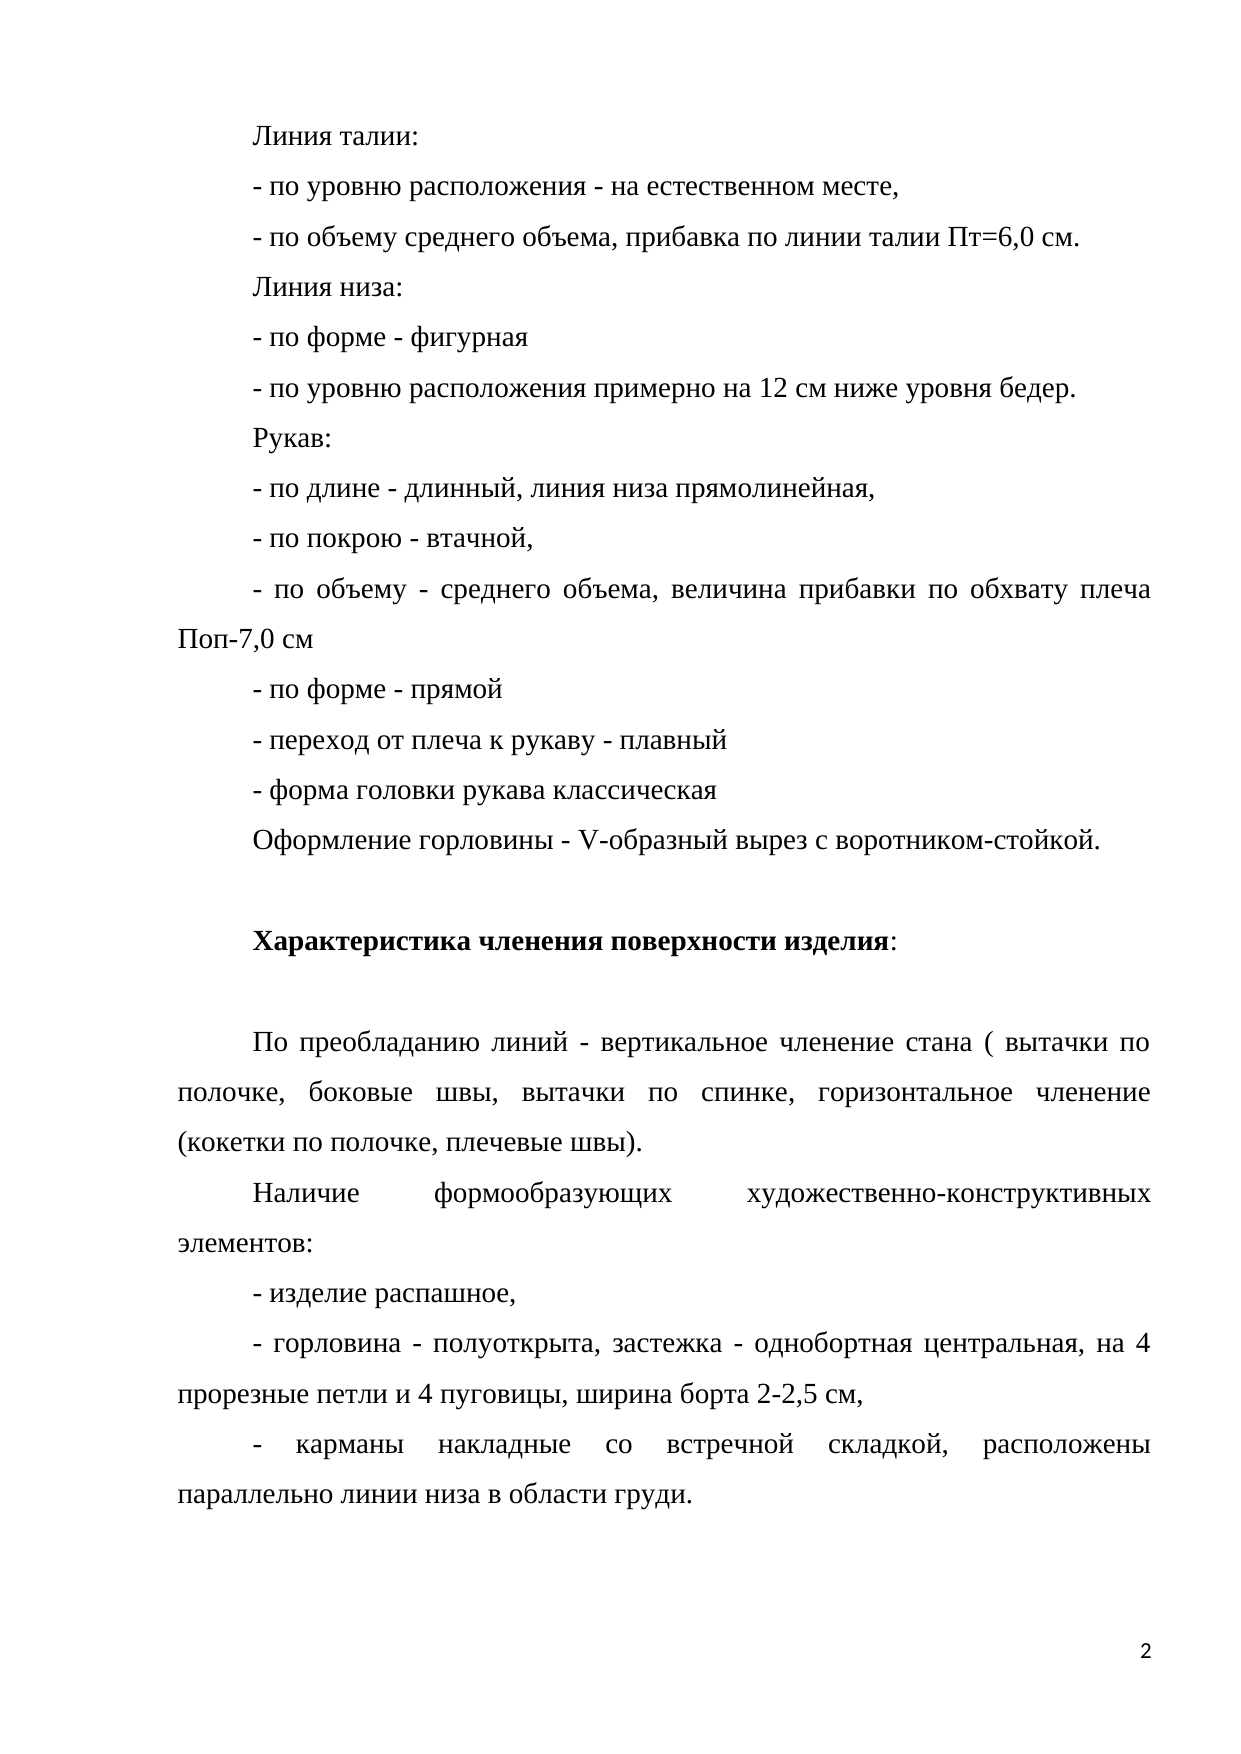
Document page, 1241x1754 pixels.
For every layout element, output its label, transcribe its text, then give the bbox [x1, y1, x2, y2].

text - по уровню расположения примерно на 12 см ниже уровня бедер. [177, 370, 1152, 403]
text Оформление горловины - V-образный вырез с воротником-стойкой. [177, 822, 1152, 856]
text - по длине - длинный, линия низа прямолинейная, [177, 470, 1152, 504]
text По преобладанию линий - вертикальное членение стана ( вытачки по полочке, боковые швы, вытачки по спинке, горизонтальное членение (кокетки по полочке, плечевые швы). [177, 1024, 1152, 1158]
text Линия талии: [177, 118, 1152, 152]
text - карманы накладные со встречной складкой, расположены параллельно линии низа в области груди. [177, 1426, 1152, 1510]
text Рукав: [177, 420, 1152, 453]
text - по форме - фигурная [177, 319, 1152, 353]
text - изделие распашное, [177, 1275, 1152, 1309]
text - по объему - среднего объема, величина прибавки по обхвату плеча Поп-7,0 см [177, 571, 1152, 655]
text - по объему среднего объема, прибавка по линии талии Пт=6,0 см. [177, 219, 1152, 252]
text - форма головки рукава классическая [177, 772, 1152, 806]
text - переход от плеча к рукаву - плавный [177, 722, 1152, 755]
text - по форме - прямой [177, 672, 1152, 705]
text Линия низа: [177, 269, 1152, 303]
text Характеристика членения поверхности изделия: [177, 923, 1152, 957]
text - горловина - полуоткрыта, застежка - однобортная центральная, на 4 прорезные петли и 4 пуговицы, ширина борта 2-2,5 см, [177, 1326, 1152, 1409]
text Наличие формообразующих художественно-конструктивных элементов: [177, 1175, 1152, 1258]
text - по уровню расположения - на естественном месте, [177, 168, 1152, 202]
text - по покрою - втачной, [177, 521, 1152, 554]
